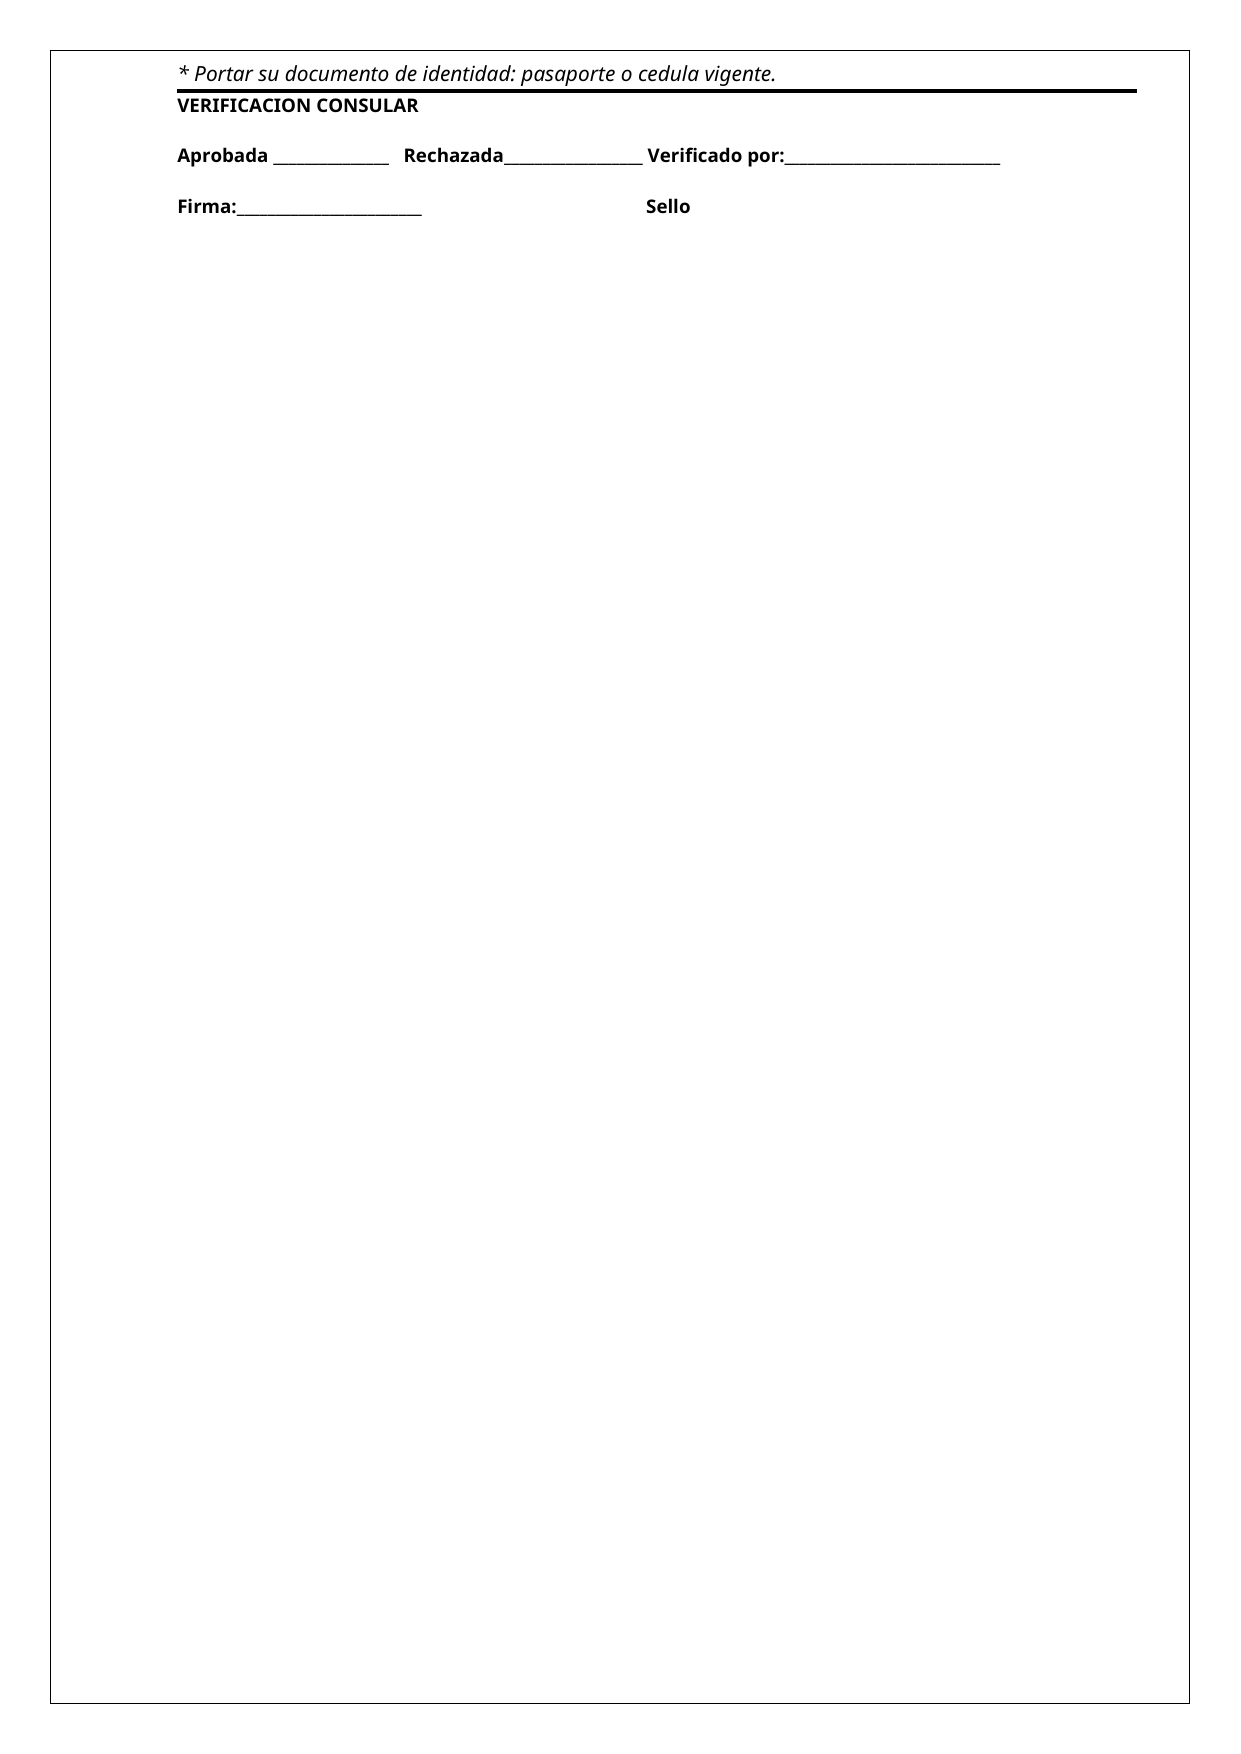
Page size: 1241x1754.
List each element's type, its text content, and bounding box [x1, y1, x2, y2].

text * Portar su documento de identidad: pasaporte o cedula vigente. [177, 59, 1137, 89]
text Firma:________________________ Sello [177, 193, 1137, 218]
text VERIFICACION CONSULAR [177, 93, 1137, 118]
text Aprobada _______________ Rechazada__________________ Verificado por:____________________________ [177, 143, 1137, 168]
